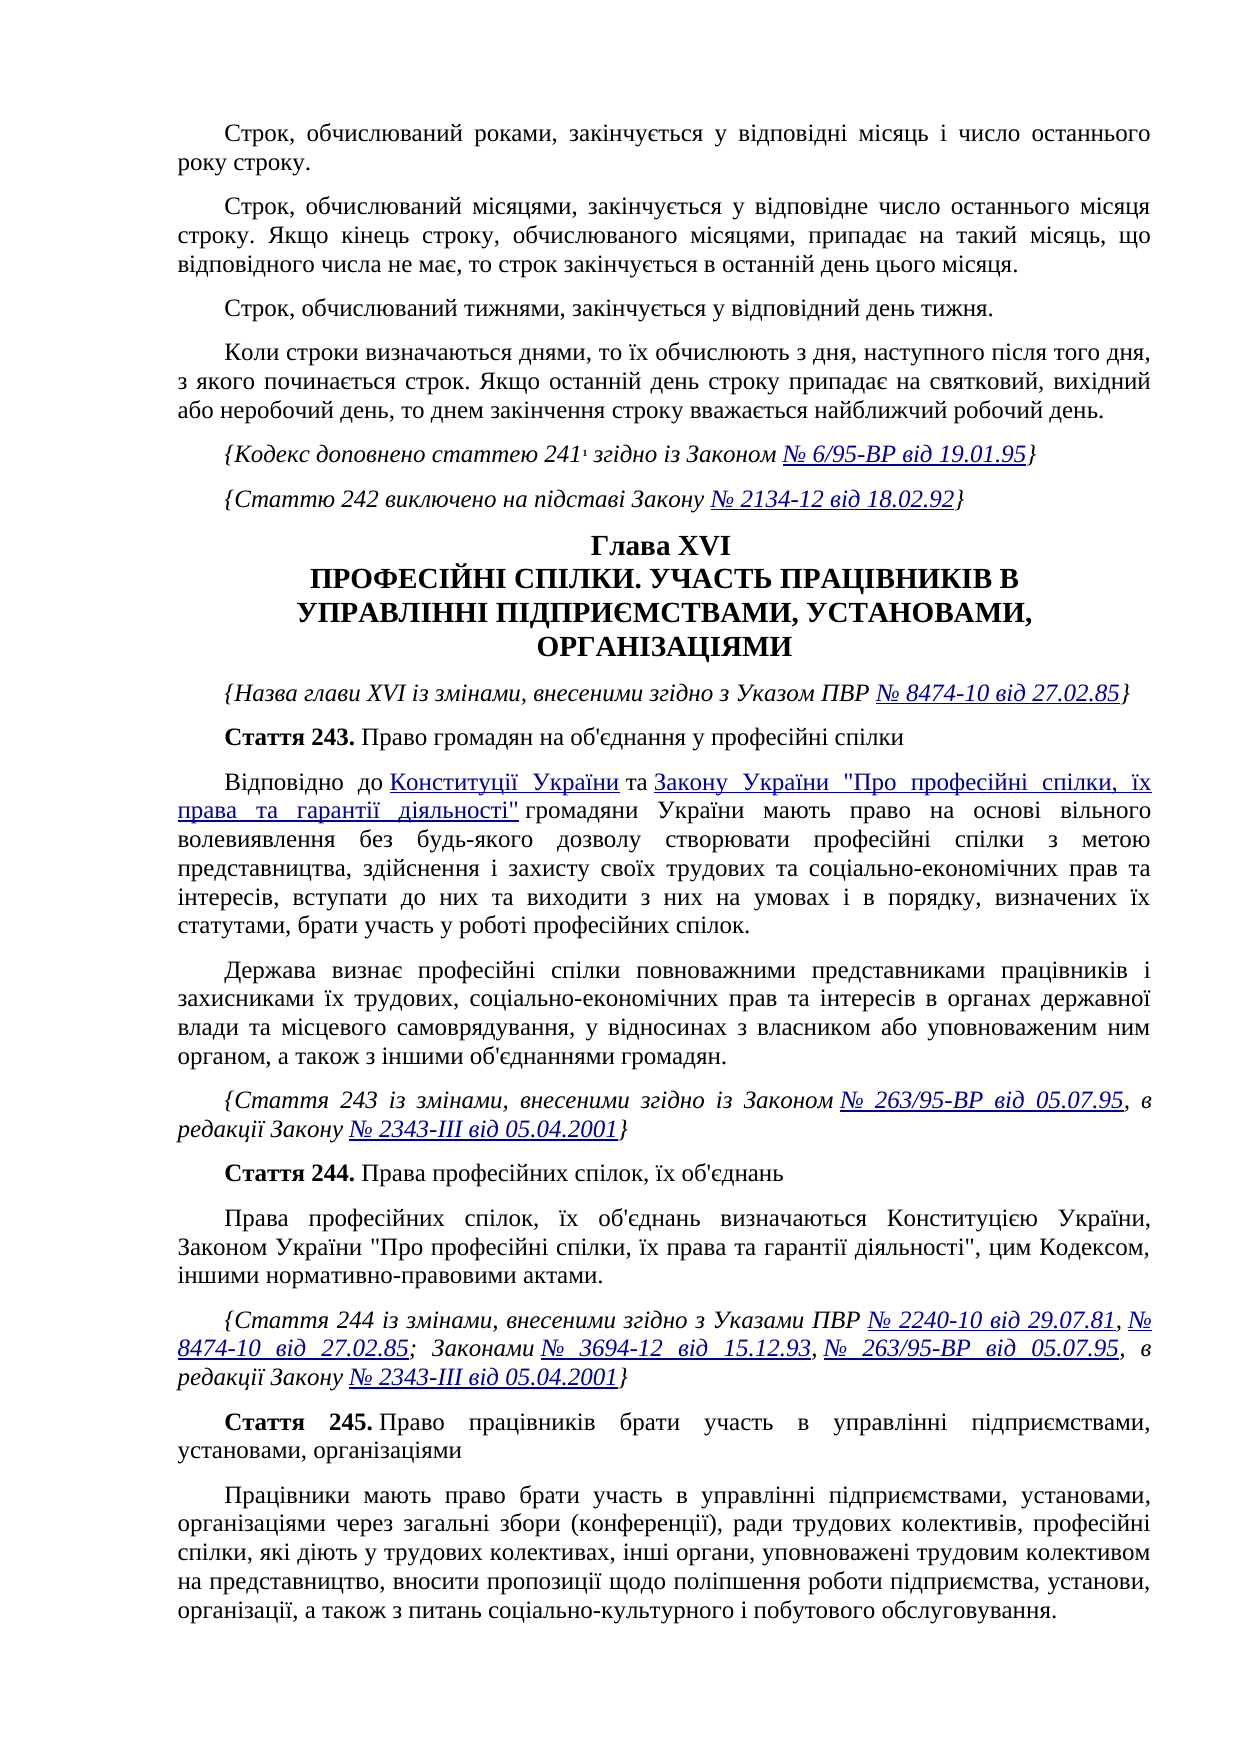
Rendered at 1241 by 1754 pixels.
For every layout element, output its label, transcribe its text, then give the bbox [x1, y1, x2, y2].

text Стаття 245. Право працівників брати участь в управлінні підприємствами, установами, організаціями [177, 1407, 1152, 1464]
text Стаття 243. Право громадян на об'єднання у професійні спілки [177, 722, 1152, 751]
text Відповідно до Конституції України та Закону України "Про професійні спілки, їх права та гарантії діяльності" громадяни України мають право на основі вільного волевиявлення без будь-якого дозволу створювати професійні спілки з метою представництва, здійснення і захисту своїх трудових та соціально-економічних прав та інтересів, вступати до них та виходити з них на умовах і в порядку, визначених їх статутами, брати участь у роботі професійних спілок. [177, 767, 1152, 939]
text {Кодекс доповнено статтею 241-1 згідно із Законом № 6/95-ВР від 19.01.95} [177, 439, 1152, 468]
text {Стаття 243 із змінами, внесеними згідно із Законом № 263/95-ВР від 05.07.95, в редакції Закону № 2343-III від 05.04.2001} [177, 1085, 1152, 1143]
text {Стаття 244 із змінами, внесеними згідно з Указами ПВР № 2240-10 від 29.07.81, № 8474-10 від 27.02.85; Законами № 3694-12 від 15.12.93, № 263/95-ВР від 05.07.95, в редакції Закону № 2343-III від 05.04.2001} [177, 1305, 1152, 1391]
text Коли строки визначаються днями, то їх обчислюють з дня, наступного після того дня, з якого починається строк. Якщо останній день строку припадає на святковий, вихідний або неробочий день, то днем закінчення строку вважається найближчий робочий день. [177, 337, 1152, 424]
text Строк, обчислюваний роками, закінчується у відповідні місяць і число останнього року строку. [177, 118, 1152, 176]
text Глава XVI ПРОФЕСІЙНІ СПІЛКИ. УЧАСТЬ ПРАЦІВНИКІВ В УПРАВЛІННІ ПІДПРИЄМСТВАМИ, УСТАНОВАМИ, ОРГАНІЗАЦІЯМИ [224, 528, 1105, 662]
text Права професійних спілок, їх об'єднань визначаються Конституцією України, Законом України "Про професійні спілки, їх права та гарантії діяльності", цим Кодексом, іншими нормативно-правовими актами. [177, 1203, 1152, 1289]
text Держава визнає професійні спілки повноважними представниками працівників і захисниками їх трудових, соціально-економічних прав та інтересів в органах державної влади та місцевого самоврядування, у відносинах з власником або уповноваженим ним органом, а також з іншими об'єднаннями громадян. [177, 955, 1152, 1070]
text Працівники мають право брати участь в управлінні підприємствами, установами, організаціями через загальні збори (конференції), ради трудових колективів, професійні спілки, які діють у трудових колективах, інші органи, уповноважені трудовим колективом на представництво, вносити пропозиції щодо поліпшення роботи підприємства, установи, організації, а також з питань соціально-культурного і побутового обслуговування. [177, 1480, 1152, 1623]
text Строк, обчислюваний тижнями, закінчується у відповідний день тижня. [177, 293, 1152, 322]
text {Назва глави XVI із змінами, внесеними згідно з Указом ПВР № 8474-10 від 27.02.85} [177, 678, 1152, 707]
text {Статтю 242 виключено на підставі Закону № 2134-12 від 18.02.92} [177, 484, 1152, 512]
text Строк, обчислюваний місяцями, закінчується у відповідне число останнього місяця строку. Якщо кінець строку, обчислюваного місяцями, припадає на такий місяць, що відповідного числа не має, то строк закінчується в останній день цього місяця. [177, 191, 1152, 277]
text Стаття 244. Права професійних спілок, їх об'єднань [177, 1158, 1152, 1187]
